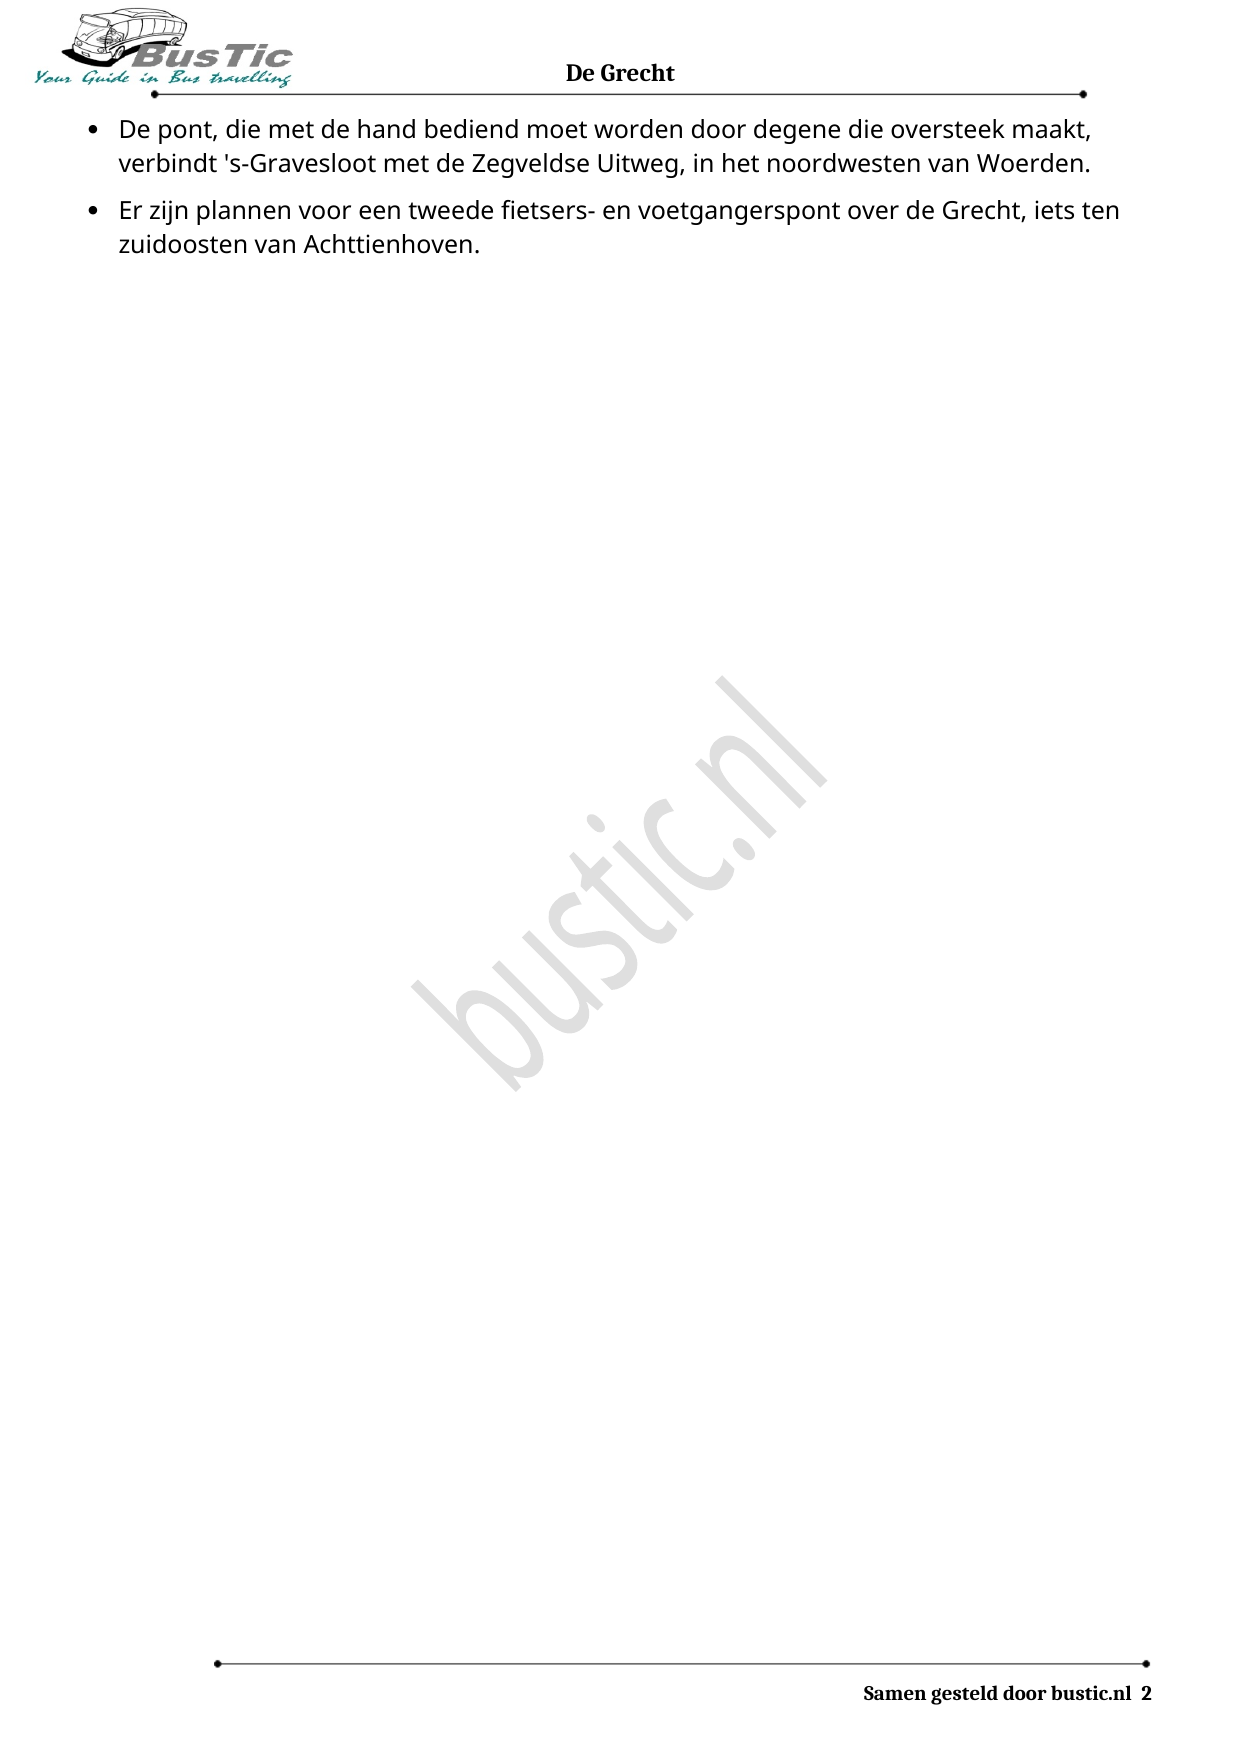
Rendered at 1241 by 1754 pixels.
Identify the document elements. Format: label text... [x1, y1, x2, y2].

text De pont, die met de hand bediend moet worden door degene die oversteek maakt, verbindt 's-Gravesloot met de Zegveldse Uitweg, in het noordwesten van Woerden. [89, 112, 1152, 180]
text Er zijn plannen voor een tweede fietsers- en voetgangerspont over de Grecht, iets ten zuidoosten van Achttienhoven. [89, 192, 1152, 261]
picture [214, 1657, 1152, 1673]
picture [25, 4, 1089, 104]
